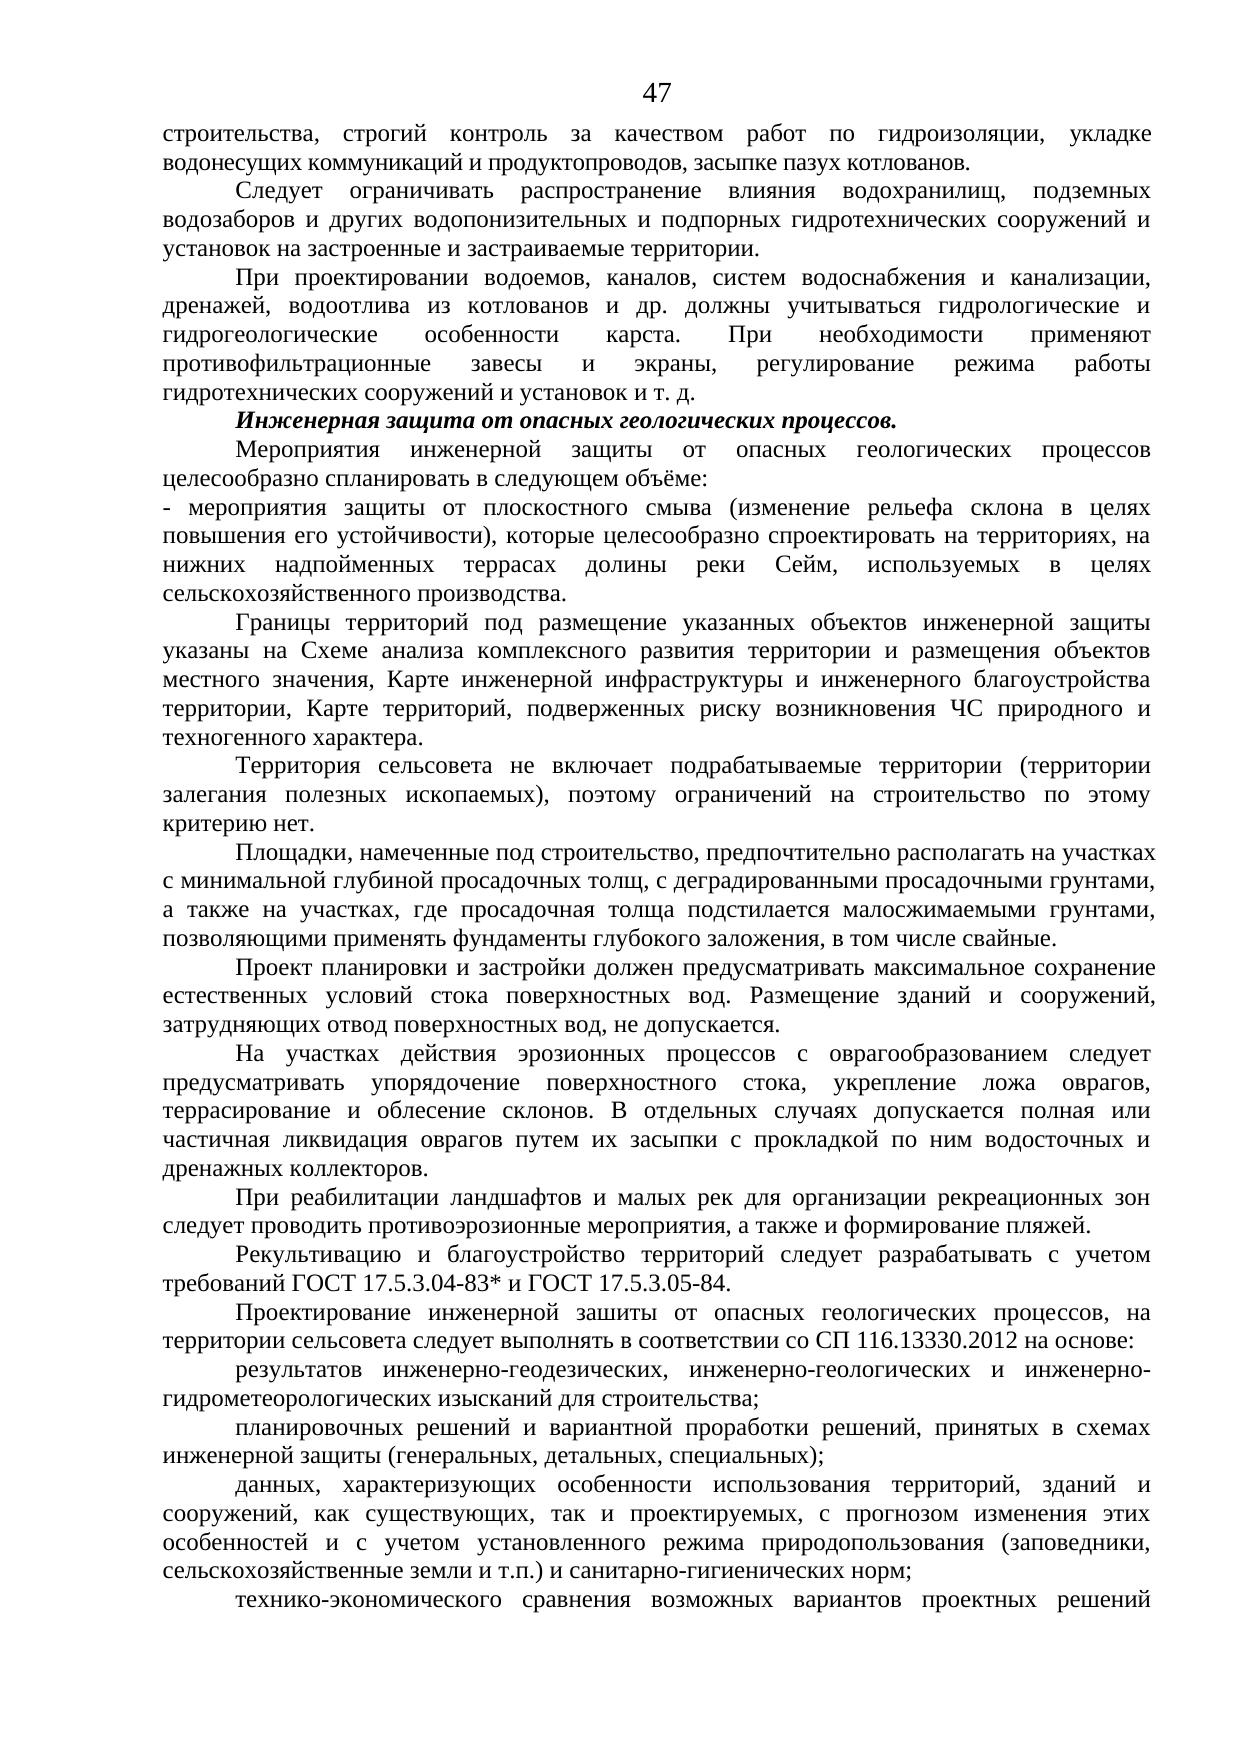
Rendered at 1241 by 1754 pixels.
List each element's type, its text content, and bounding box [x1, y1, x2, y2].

text Инженерная защита от опасных геологических процессов. [162, 406, 1152, 434]
text Проектирование инженерной зашиты от опасных геологических процессов, на территории сельсовета следует выполнять в соответствии со СП 116.13330.2012 на основе: [162, 1297, 1152, 1354]
text Границы территорий под размещение указанных объектов инженерной защиты указаны на Схеме анализа комплексного развития территории и размещения объектов местного значения, Карте инженерной инфраструктуры и инженерного благоустройства территории, Карте территорий, подверженных риску возникновения ЧС природного и техногенного характера. [162, 607, 1152, 751]
text Проект планировки и застройки должен предусматривать максимальное сохранение естественных условий стока поверхностных вод. Размещение зданий и сооружений, затрудняющих отвод поверхностных вод, не допускается. [162, 952, 1157, 1038]
text На участках действия эрозионных процессов с оврагообразованием следует предусматривать упорядочение поверхностного стока, укрепление ложа оврагов, террасирование и облесение склонов. В отдельных случаях допускается полная или частичная ликвидация оврагов путем их засыпки с прокладкой по ним водосточных и дренажных коллекторов. [162, 1038, 1152, 1182]
text данных, характеризующих особенности использования территорий, зданий и сооружений, как существующих, так и проектируемых, с прогнозом изменения этих особенностей и с учетом установленного режима природопользования (заповедники, сельскохозяйственные земли и т.п.) и санитарно-гигиенических норм; [162, 1469, 1152, 1584]
text Площадки, намеченные под строительство, предпочтительно располагать на участках с минимальной глубиной просадочных толщ, с деградированными просадочными грунтами, а также на участках, где просадочная толща подстилается малосжимаемыми грунтами, позволяющими применять фундаменты глубокого заложения, в том числе свайные. [162, 837, 1157, 952]
text При реабилитации ландшафтов и малых рек для организации рекреационных зон следует проводить противоэрозионные мероприятия, а также и формирование пляжей. [162, 1182, 1152, 1239]
text результатов инженерно-геодезических, инженерно-геологических и инженерно-гидрометеорологических изысканий для строительства; [162, 1354, 1152, 1412]
text планировочных решений и вариантной проработки решений, принятых в схемах инженерной защиты (генеральных, детальных, специальных); [162, 1412, 1152, 1469]
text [162, 1584, 1152, 1613]
text Мероприятия инженерной защиты от опасных геологических процессов целесообразно спланировать в следующем объёме: [162, 434, 1152, 492]
text При проектировании водоемов, каналов, систем водоснабжения и канализации, дренажей, водоотлива из котлованов и др. должны учитываться гидрологические и гидрогеологические особенности карста. При необходимости применяют противофильтрационные завесы и экраны, регулирование режима работы гидротехнических сооружений и установок и т. д. [162, 262, 1152, 406]
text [162, 118, 1152, 176]
text - мероприятия защиты от плоскостного смыва (изменение рельефа склона в целях повышения его устойчивости), которые целесообразно спроектировать на территориях, на нижних надпойменных террасах долины реки Сейм, используемых в целях сельскохозяйственного производства. [162, 492, 1152, 607]
text Следует ограничивать распространение влияния водохранилищ, подземных водозаборов и других водопонизительных и подпорных гидротехнических сооружений и установок на застроенные и застраиваемые территории. [162, 176, 1152, 262]
text Рекультивацию и благоустройство территорий следует разрабатывать с учетом требований ГОСТ 17.5.3.04-83* и ГОСТ 17.5.3.05-84. [162, 1239, 1152, 1297]
text Территория сельсовета не включает подрабатываемые территории (территории залегания полезных ископаемых), поэтому ограничений на строительство по этому критерию нет. [162, 751, 1152, 837]
